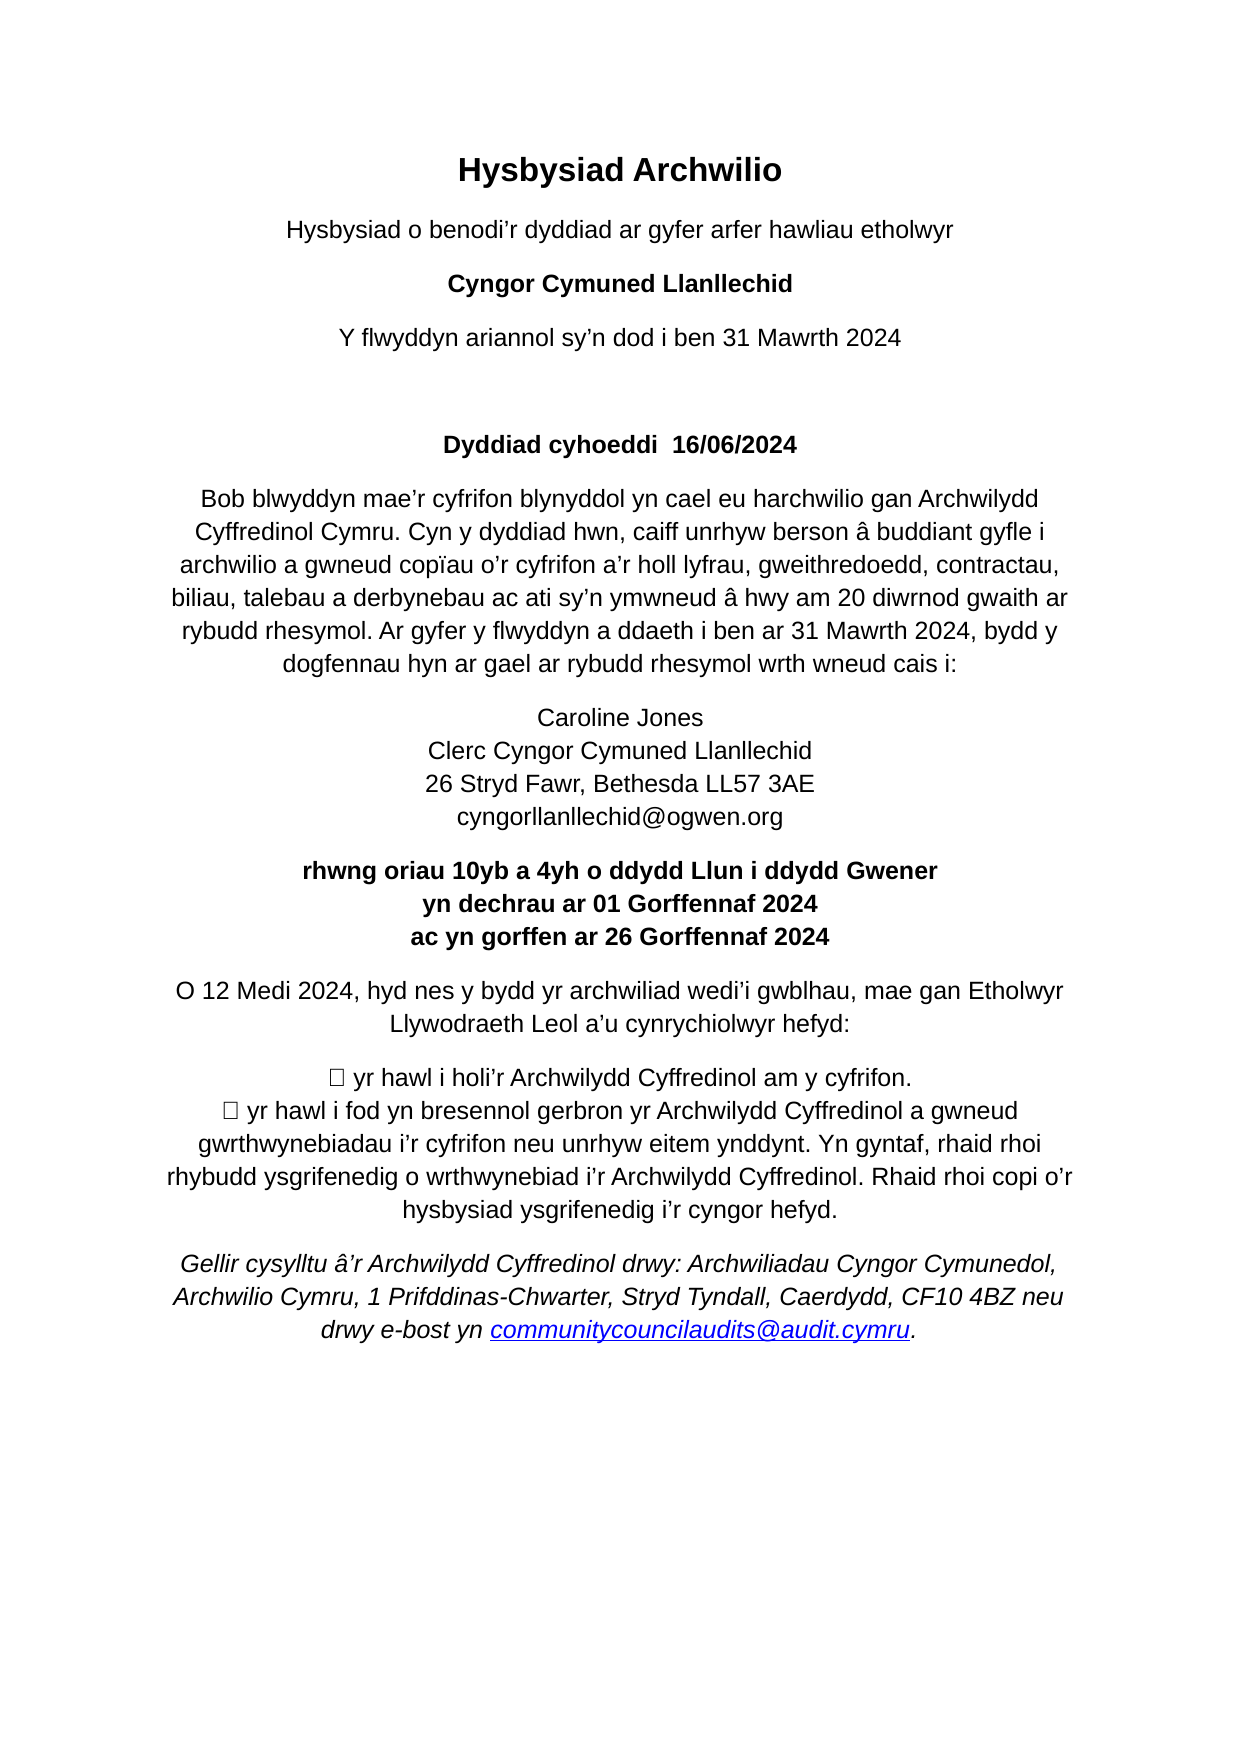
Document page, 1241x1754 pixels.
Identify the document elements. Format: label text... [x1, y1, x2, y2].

text Cyngor Cymuned Llanllechid [150, 269, 1090, 298]
text  yr hawl i fod yn bresennol gerbron yr Archwilydd Cyffredinol a gwneud gwrthwynebiadau i’r cyfrifon neu unrhyw eitem ynddynt. Yn gyntaf, rhaid rhoi rhybudd ysgrifenedig o wrthwynebiad i’r Archwilydd Cyffredinol. Rhaid rhoi copi o’r hysbysiad ysgrifenedig i’r cyngor hefyd. [150, 1096, 1090, 1224]
text ac yn gorffen ar 26 Gorffennaf 2024 [150, 922, 1090, 951]
text cyngorllanllechid@ogwen.org [150, 802, 1090, 831]
text O 12 Medi 2024, hyd nes y bydd yr archwiliad wedi’i gwblhau, mae gan Etholwyr Llywodraeth Leol a’u cynrychiolwyr hefyd: [150, 976, 1090, 1038]
text yn dechrau ar 01 Gorffennaf 2024 [150, 889, 1090, 918]
text Hysbysiad Archwilio [150, 150, 1090, 188]
text Hysbysiad o benodi’r dyddiad ar gyfer arfer hawliau etholwyr [150, 215, 1090, 244]
text  yr hawl i holi’r Archwilydd Cyffredinol am y cyfrifon. [150, 1063, 1090, 1092]
text Bob blwyddyn mae’r cyfrifon blynyddol yn cael eu harchwilio gan Archwilydd Cyffredinol Cymru. Cyn y dyddiad hwn, caiff unrhyw berson â buddiant gyfle i archwilio a gwneud copïau o’r cyfrifon a’r holl lyfrau, gweithredoedd, contractau, biliau, talebau a derbynebau ac ati sy’n ymwneud â hwy am 20 diwrnod gwaith ar rybudd rhesymol. Ar gyfer y flwyddyn a ddaeth i ben ar 31 Mawrth 2024, bydd y dogfennau hyn ar gael ar rybudd rhesymol wrth wneud cais i: [150, 484, 1090, 678]
text Dyddiad cyhoeddi 16/06/2024 [150, 430, 1090, 459]
text Caroline Jones [150, 703, 1090, 732]
text Gellir cysylltu â’r Archwilydd Cyffredinol drwy: Archwiliadau Cyngor Cymunedol, Archwilio Cymru, 1 Prifddinas-Chwarter, Stryd Tyndall, Caerdydd, CF10 4BZ neu drwy e-bost yn communitycouncilaudits@audit.cymru. [150, 1249, 1090, 1344]
text rhwng oriau 10yb a 4yh o ddydd Llun i ddydd Gwener [150, 856, 1090, 885]
text 26 Stryd Fawr, Bethesda LL57 3AE [150, 769, 1090, 798]
text Clerc Cyngor Cymuned Llanllechid [150, 736, 1090, 765]
text Y flwyddyn ariannol sy’n dod i ben 31 Mawrth 2024 [150, 323, 1090, 351]
